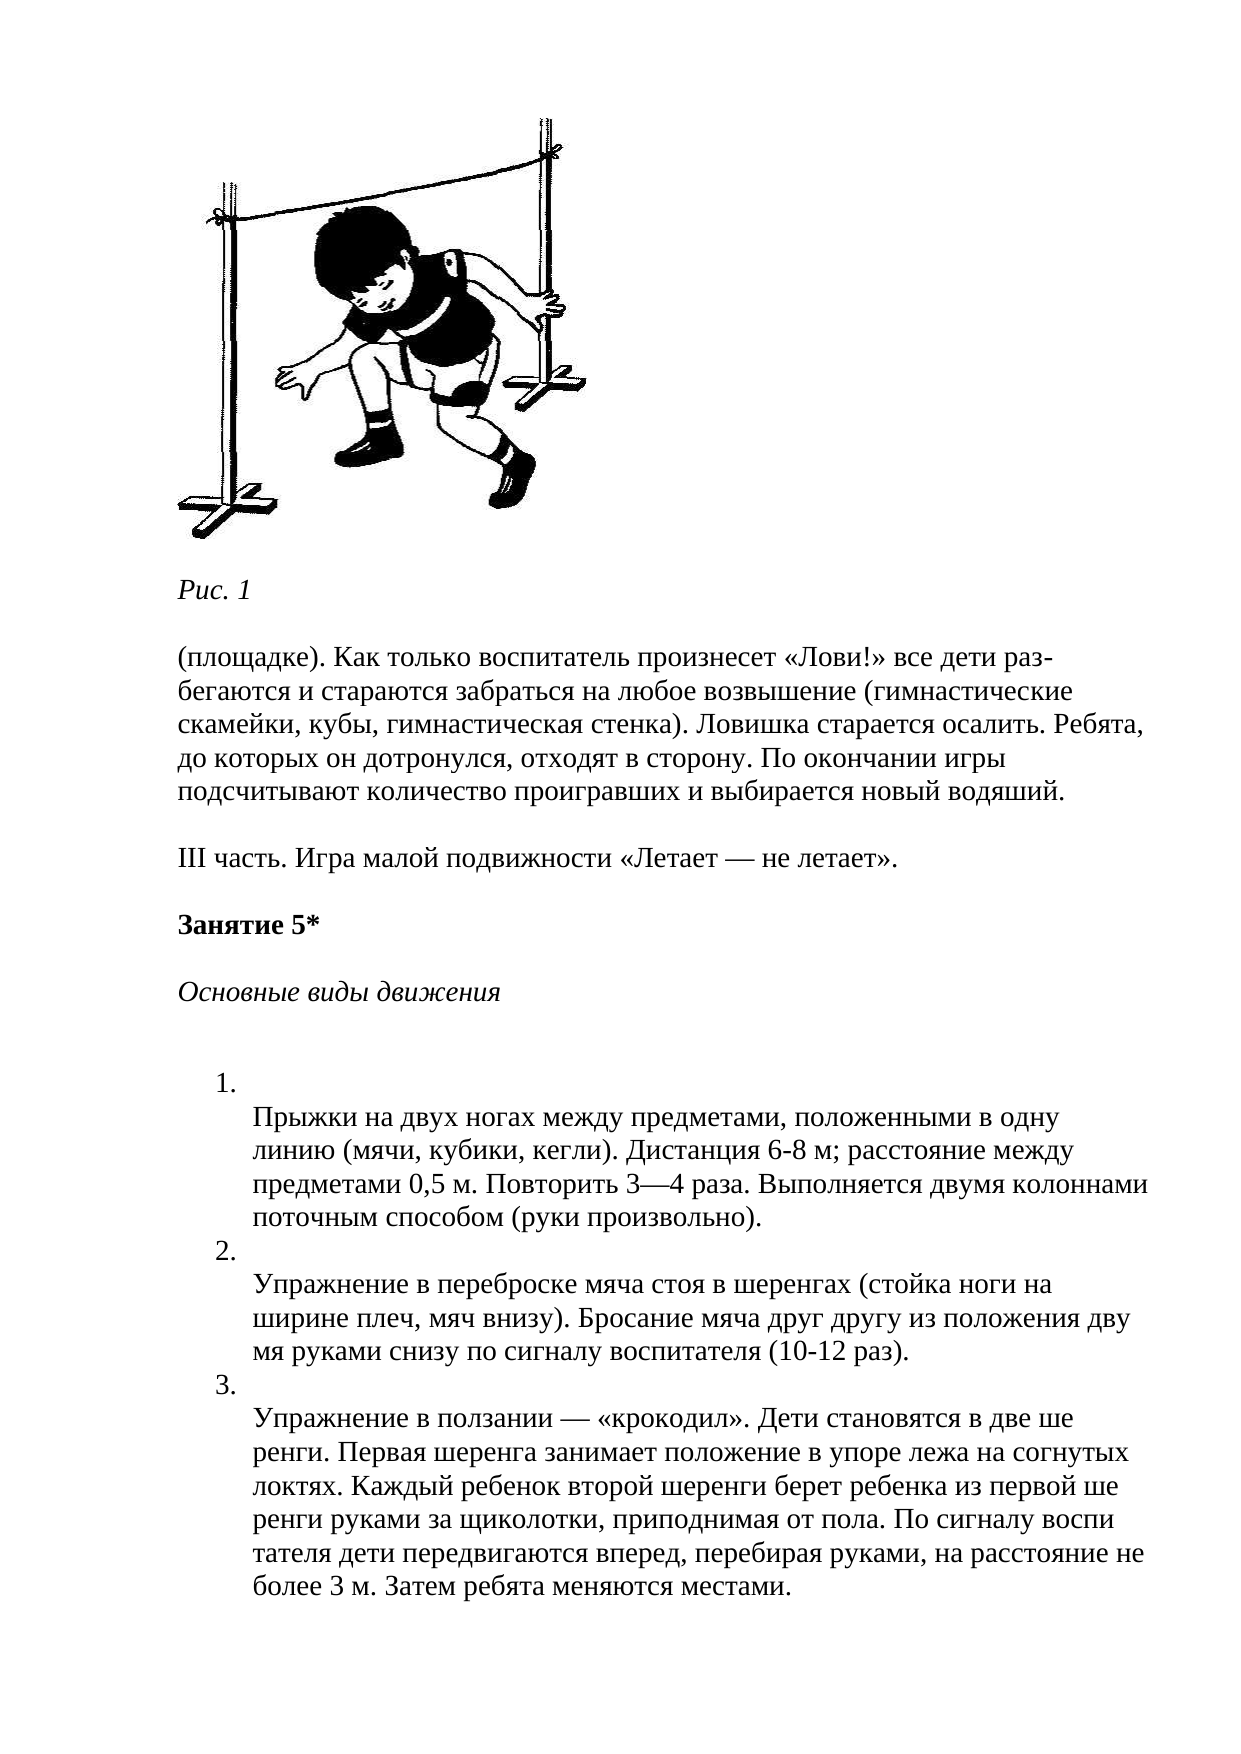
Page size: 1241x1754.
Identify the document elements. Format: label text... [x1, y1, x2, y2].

list Прыжки на двух ногах между предметами, положенными в одну линию (мячи, кубики, кегли). Дистанция 6-8 м; расстояние между предметами 0,5 м. Повторить 3—4 раза. Выполняется двумя колоннами поточным способом (руки произвольно). [215, 1065, 1152, 1233]
picture [177, 118, 587, 539]
list Упражнение в переброске мяча стоя в шеренгах (стойка ноги на ширине плеч, мяч внизу). Бросание мяча друг другу из положения дву мя руками снизу по сигналу воспитателя (10-12 раз). [215, 1233, 1152, 1367]
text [177, 118, 1152, 1036]
list Упражнение в ползании — «крокодил». Дети становятся в две ше ренги. Первая шеренга занимает положение в упоре лежа на согнутых локтях. Каждый ребенок второй шеренги берет ребенка из первой ше ренги руками за щиколотки, приподнимая от пола. По сигналу воспи тателя дети передвигаются вперед, перебирая руками, на расстояние не более 3 м. Затем ребята меняются местами. [215, 1367, 1152, 1602]
